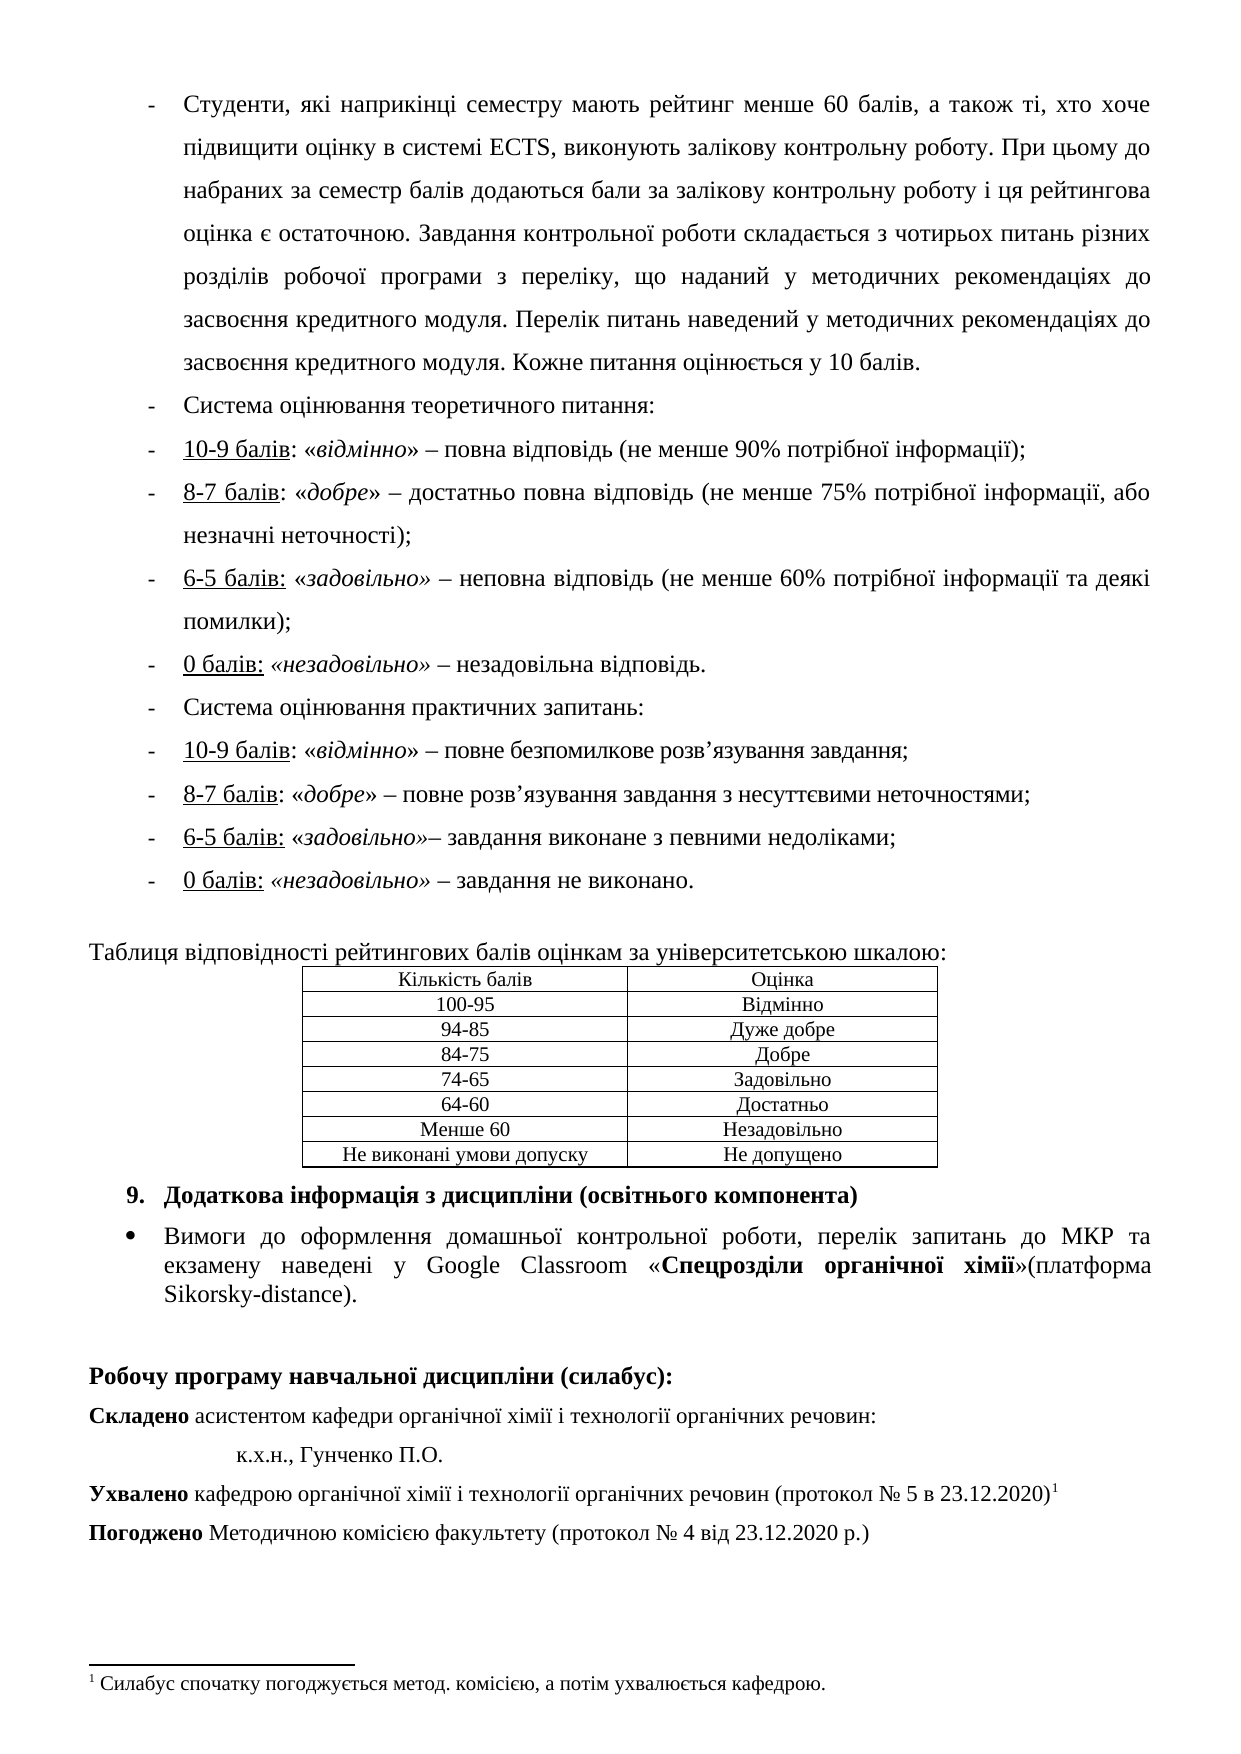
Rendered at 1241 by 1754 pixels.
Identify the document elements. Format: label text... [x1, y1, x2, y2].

table_cell Менше 60 [303, 1117, 627, 1141]
list 6-5 балів: «задовільно»– завдання виконане з певними недоліками; [148, 822, 1152, 851]
table_cell Не виконані умови допуску [303, 1142, 627, 1166]
list 10-9 балів: «відмінно» – повна відповідь (не менше 90% потрібної інформації); [148, 434, 1152, 462]
table_cell 94-85 [303, 1017, 627, 1041]
list Система оцінювання практичних запитань: [148, 692, 1152, 721]
list 10-9 балів: «відмінно» – повне безпомилкове розв’язування завдання; [148, 736, 1152, 764]
table_cell Не допущено [628, 1142, 937, 1166]
list 8-7 балів: «добре» – достатньо повна відповідь (не менше 75% потрібної інформації, або незначні неточності); [148, 477, 1152, 549]
list 0 балів: «незадовільно» – завдання не виконано. [148, 865, 1152, 894]
table_cell 74-65 [303, 1067, 627, 1091]
list 8-7 балів: «добре» – повне розв’язування завдання з несуттєвими неточностями; [148, 779, 1152, 807]
table_cell Дуже добре [628, 1017, 937, 1041]
list 0 балів: «незадовільно» – незадовільна відповідь. [148, 649, 1152, 678]
text Робочу програму навчальної дисципліни (силабус): [89, 1361, 1152, 1390]
table_cell 100-95 [303, 992, 627, 1016]
list Вимоги до оформлення домашньої контрольної роботи, перелік запитань до МКР та екзамену наведені у Google Classroom «Спецрозділи органічної хімії»(платформа Sikorsky-distance). [126, 1221, 1152, 1307]
list Таблиця відповідності рейтингових балів оцінкам за університетською шкалою: [89, 937, 1152, 966]
subtitle Додаткова інформація з дисципліни (освітнього компонента) [126, 1180, 1152, 1209]
list Система оцінювання теоретичного питання: [148, 391, 1152, 419]
table_cell Відмінно [628, 992, 937, 1016]
text Складено асистентом кафедри органічної хімії і технології органічних речовин: [89, 1402, 1152, 1429]
table_cell 64-60 [303, 1092, 627, 1116]
text к.х.н., Гунченко П.О. [236, 1441, 1152, 1468]
table_header Кількість балів [303, 967, 627, 991]
list 6-5 балів: «задовільно» – неповна відповідь (не менше 60% потрібної інформації та деякі помилки); [148, 563, 1152, 635]
text Погоджено Методичною комісією факультету (протокол № 4 від 23.12.2020 р.) [89, 1519, 1152, 1545]
table_cell Добре [628, 1042, 937, 1066]
table_cell 84-75 [303, 1042, 627, 1066]
table_header Оцінка [628, 967, 937, 991]
text Ухвалено кафедрою органічної хімії і технології органічних речовин (протокол № 5 в 23.12.2020) [89, 1480, 1152, 1506]
table_cell Достатньо [628, 1092, 937, 1116]
table_cell Незадовільно [628, 1117, 937, 1141]
list Студенти, які наприкінці семестру мають рейтинг менше 60 балів, а також ті, хто хоче підвищити оцінку в системі ECTS, виконують залікову контрольну роботу. При цьому до набраних за семестр балів додаються бали за залікову контрольну роботу і ця рейтингова оцінка є остаточною. Завдання контрольної роботи складається з чотирьох питань різних розділів робочої програми з переліку, що наданий у методичних рекомендаціях до засвоєння кредитного модуля. Перелік питань наведений у методичних рекомендаціях до засвоєння кредитного модуля. Кожне питання оцінюється у 10 балів. [148, 89, 1152, 376]
table_cell Задовільно [628, 1067, 937, 1091]
